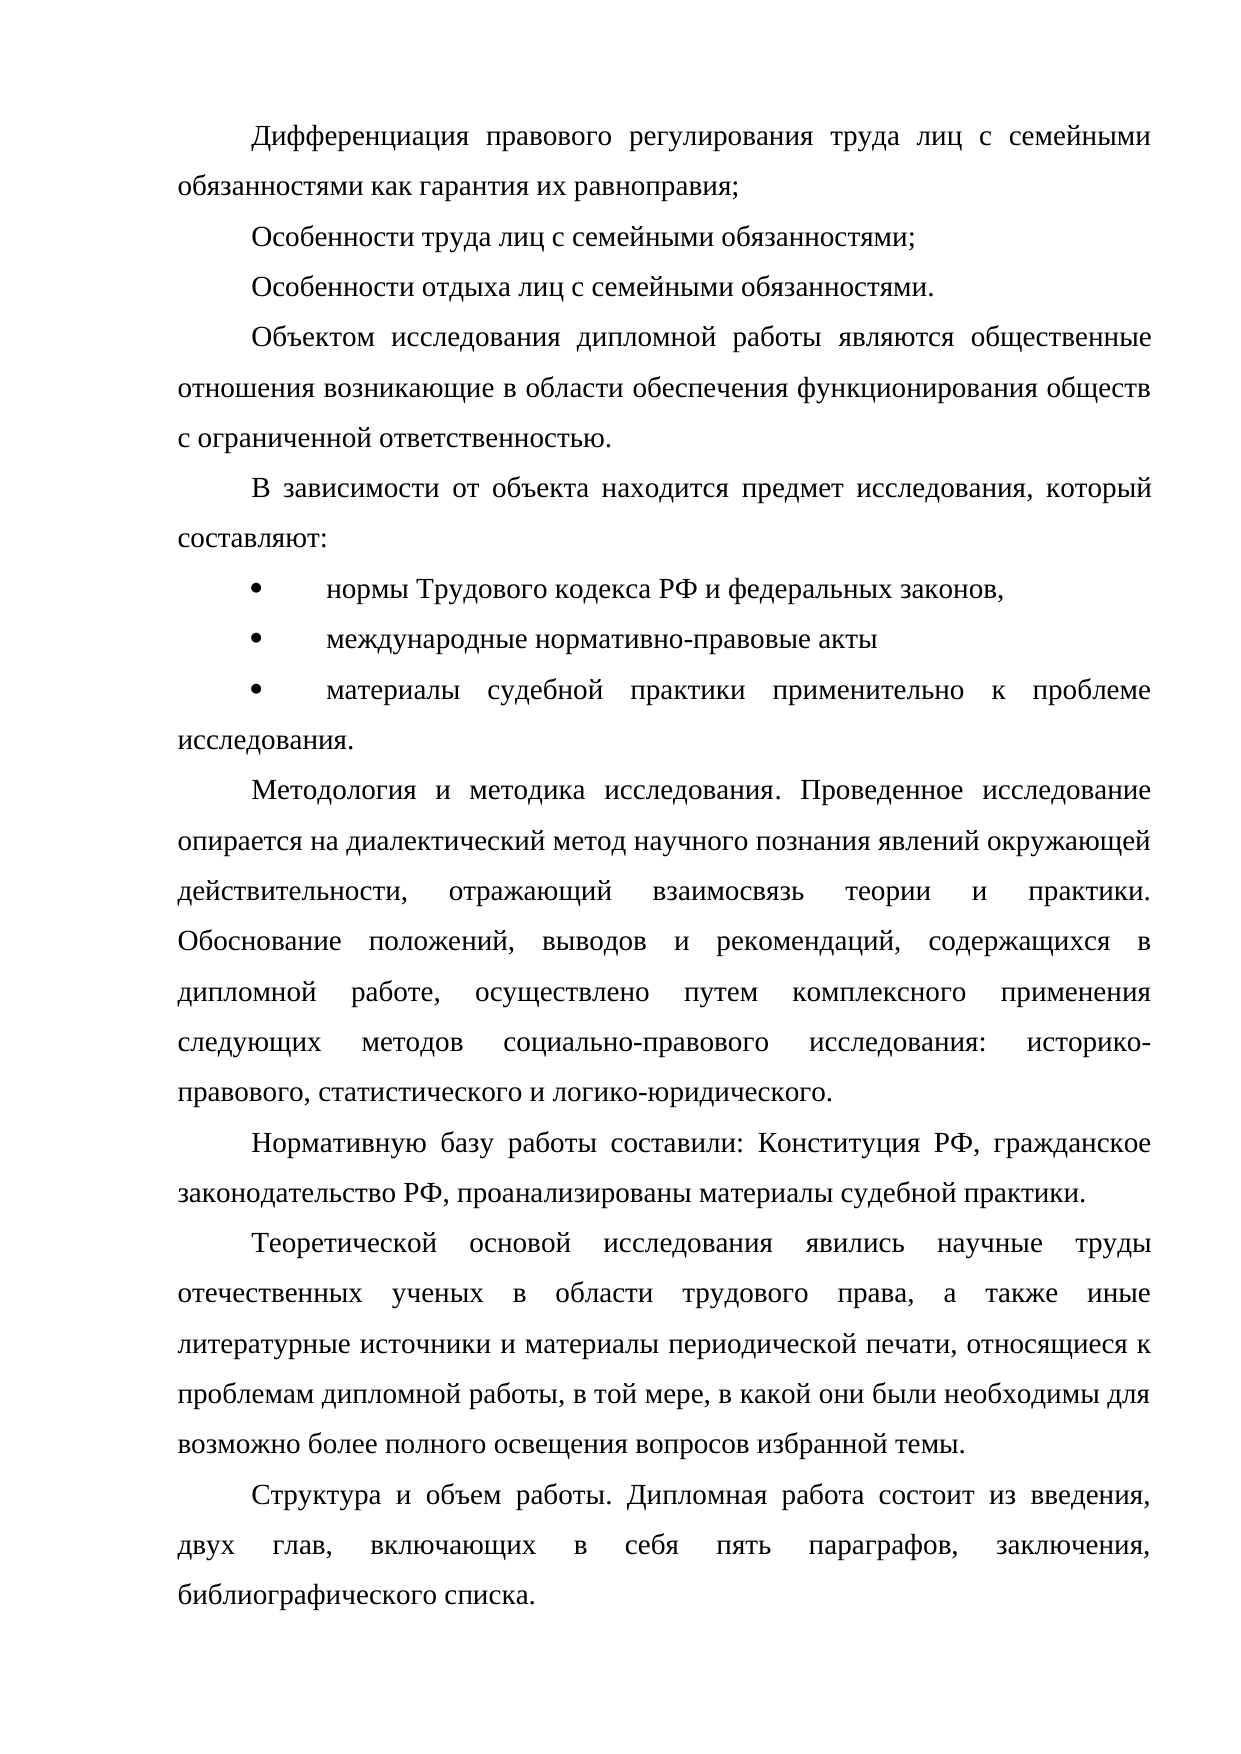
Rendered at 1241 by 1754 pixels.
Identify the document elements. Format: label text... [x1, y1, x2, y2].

text Теоретической основой исследования явились научные труды отечественных ученых в области трудового права, а также иные литературные источники и материалы периодической печати, относящиеся к проблемам дипломной работы, в той мере, в какой они были необходимы для возможно более полного освещения вопросов избранной темы. [177, 1225, 1152, 1460]
list международные нормативно-правовые акты [177, 621, 1152, 655]
text Структура и объем работы. Дипломная работа состоит из введения, двух глав, включающих в себя пять параграфов, заключения, библиографического списка. [177, 1477, 1152, 1611]
text Дифференциация правового регулирования труда лиц с семейными обязанностями как гарантия их равноправия; [177, 118, 1152, 202]
text Нормативную базу работы составили: Конституция РФ, гражданское законодательство РФ, проанализированы материалы судебной практики. [177, 1125, 1152, 1208]
text Методология и методика исследования. Проведенное исследование опирается на диалектический метод научного познания явлений окружающей действительности, отражающий взаимосвязь теории и практики. Обоснование положений, выводов и рекомендаций, содержащихся в дипломной работе, осуществлено путем комплексного применения следующих методов социально-правового исследования: историко-правового, статистического и логико-юридического. [177, 772, 1152, 1108]
text В зависимости от объекта находится предмет исследования, который составляют: [177, 470, 1152, 554]
list нормы Трудового кодекса РФ и федеральных законов, [177, 571, 1152, 604]
list материалы судебной практики применительно к проблеме исследования. [177, 672, 1152, 756]
text Объектом исследования дипломной работы являются общественные отношения возникающие в области обеспечения функционирования обществ с ограниченной ответственностью. [177, 319, 1152, 453]
text Особенности труда лиц с семейными обязанностями; [177, 219, 1152, 252]
text Особенности отдыха лиц с семейными обязанностями. [177, 269, 1152, 303]
